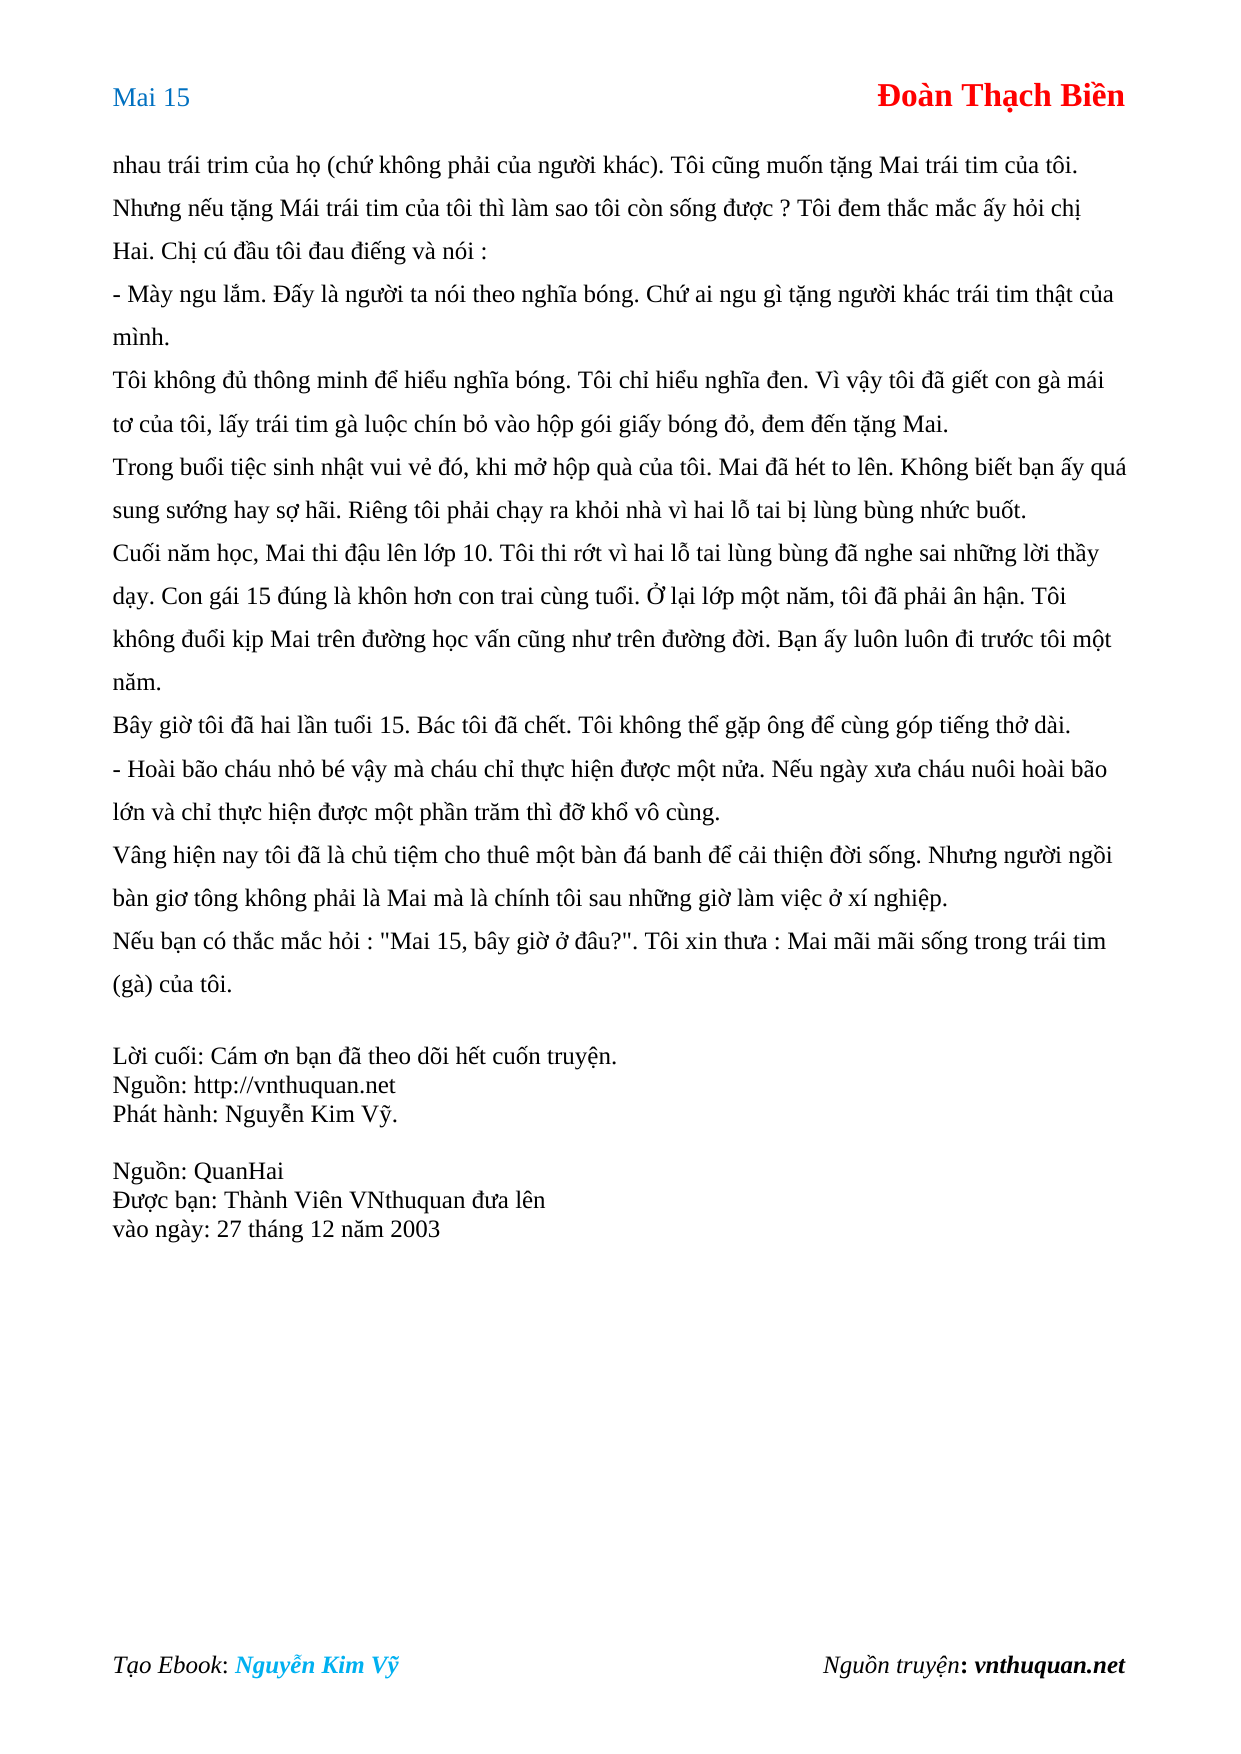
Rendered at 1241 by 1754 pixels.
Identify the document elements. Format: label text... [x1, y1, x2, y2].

text Lời cuối: Cám ơn bạn đã theo dõi hết cuốn truyện. Nguồn: http://vnthuquan.net Phát hành: Nguyễn Kim Vỹ. Nguồn: QuanHai Được bạn: Thành Viên VNthuquan đưa lên vào ngày: 27 tháng 12 năm 2003 [112, 1012, 1128, 1242]
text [112, 150, 1128, 998]
